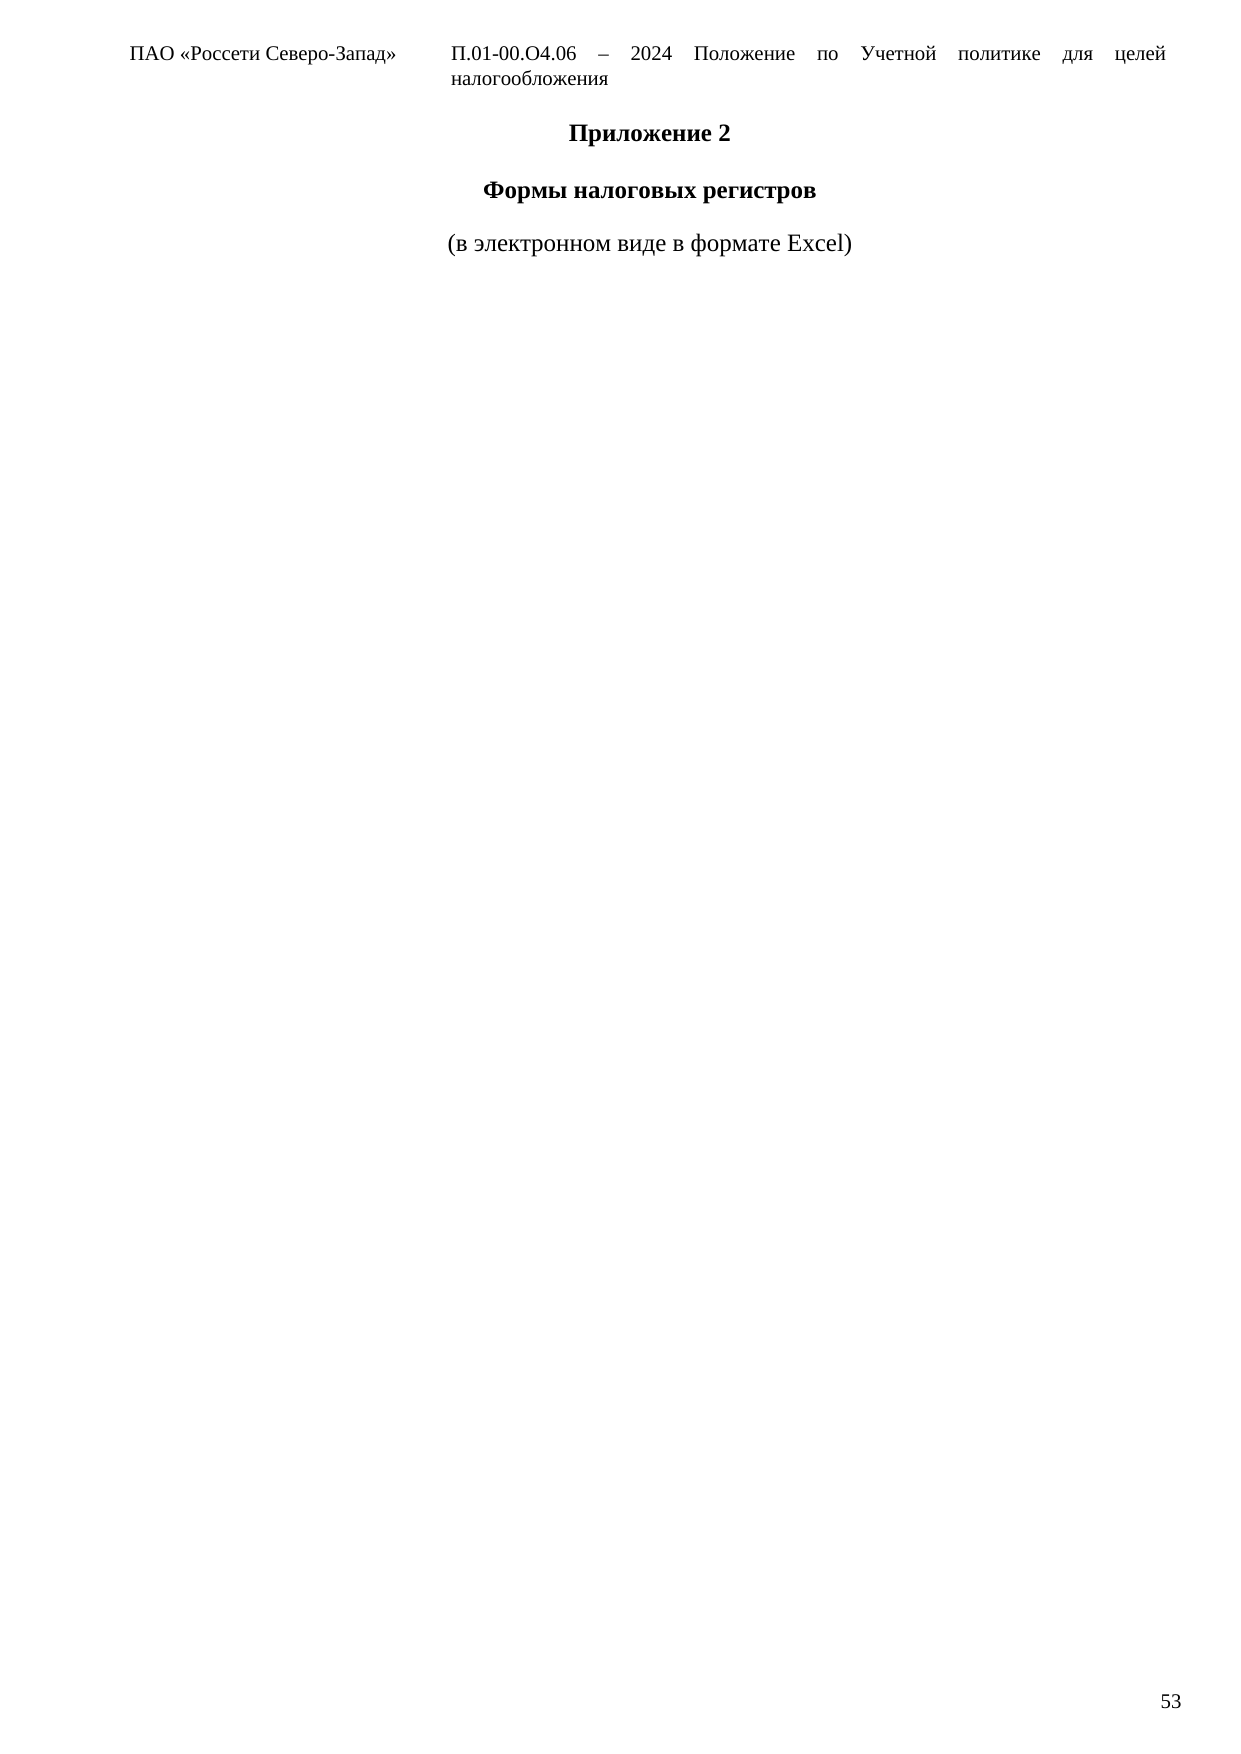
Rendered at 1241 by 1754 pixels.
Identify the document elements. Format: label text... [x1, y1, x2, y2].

subtitle Формы налоговых регистров [118, 176, 1181, 204]
subtitle Приложение 2 [118, 118, 1181, 147]
text (в электронном виде в формате Excel) [118, 228, 1181, 257]
